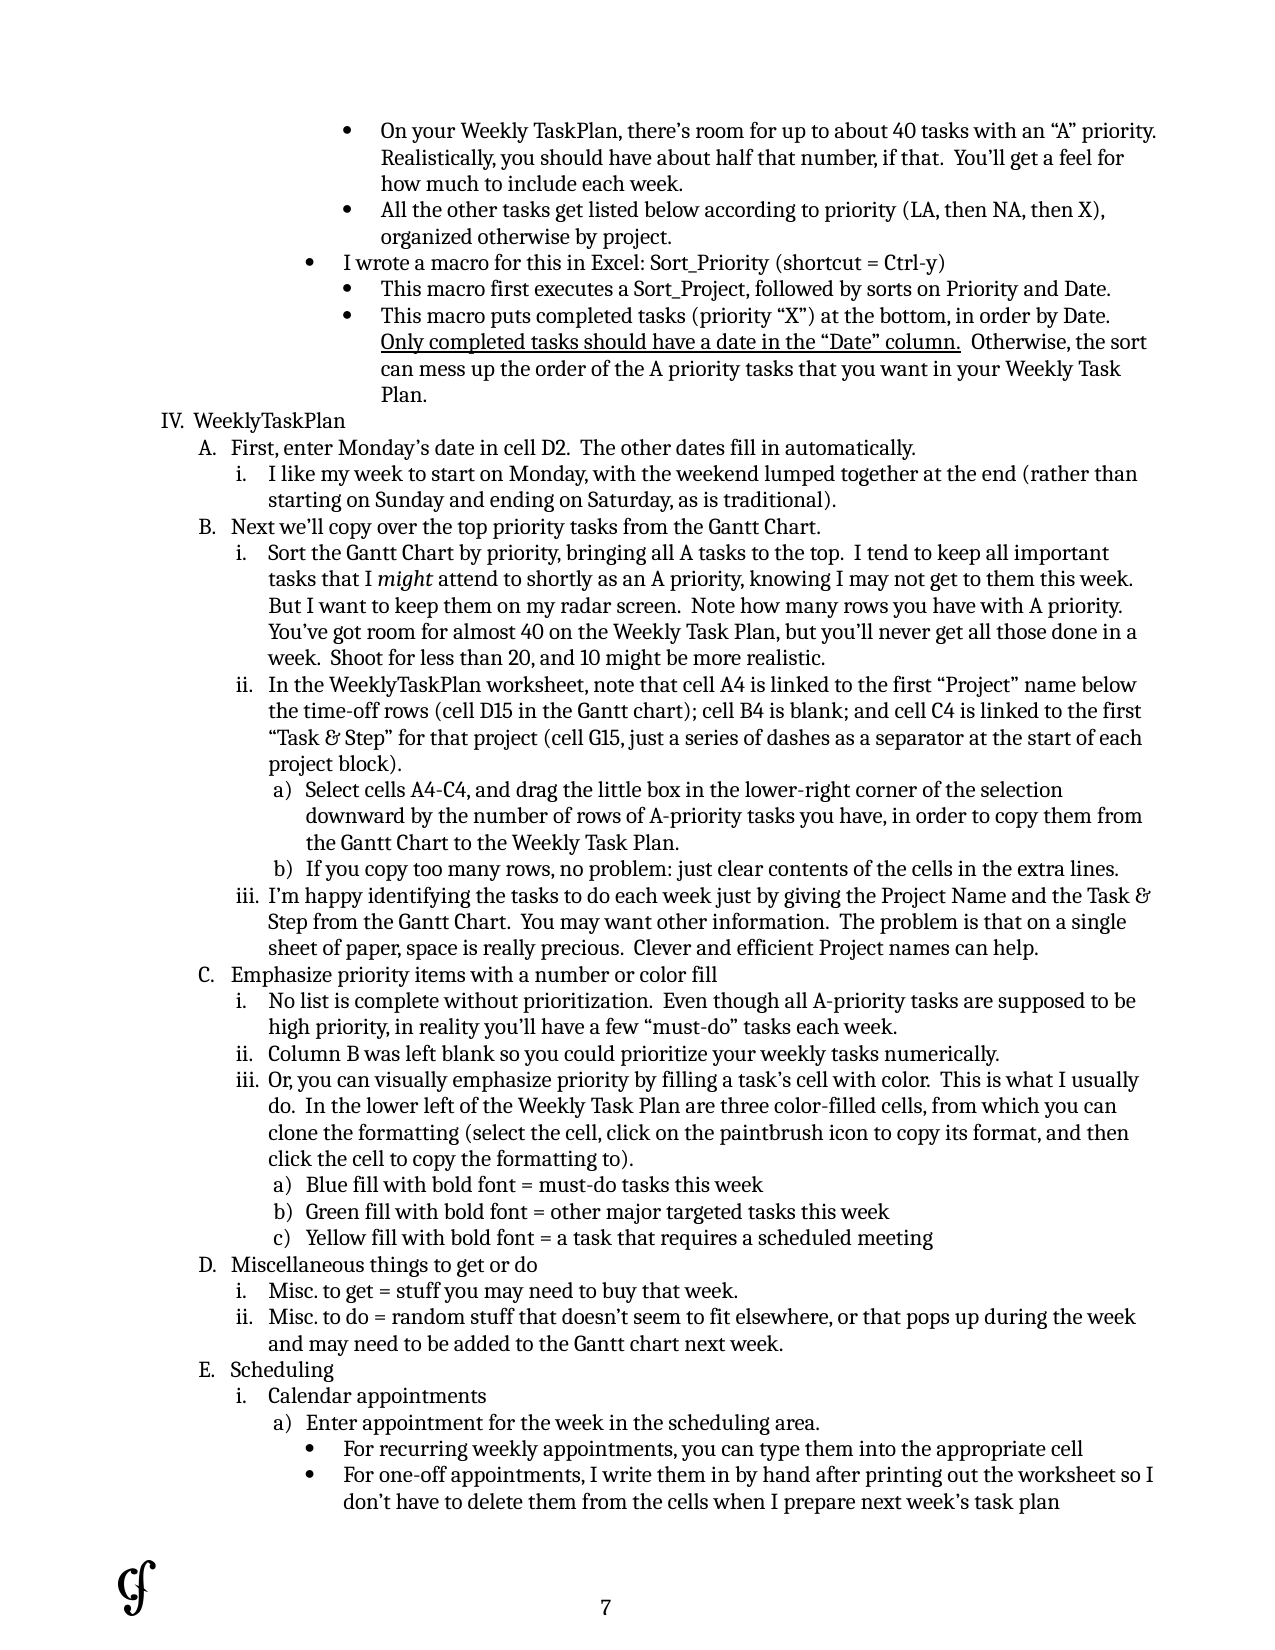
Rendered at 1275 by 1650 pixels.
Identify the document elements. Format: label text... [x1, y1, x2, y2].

list WeeklyTaskPlan [156, 408, 1157, 434]
list For one-off appointments, I write them in by hand after printing out the worksheet so I don’t have to delete them from the cells when I prepare next week’s task plan [306, 1462, 1157, 1515]
list Enter appointment for the week in the scheduling area. [268, 1409, 1157, 1436]
list For recurring weekly appointments, you can type them into the appropriate cell [306, 1436, 1157, 1462]
list This macro first executes a Sort_Project, followed by sorts on Priority and Date. [343, 276, 1157, 303]
list Miscellaneous things to get or do [193, 1251, 1157, 1278]
list Scheduling [193, 1357, 1157, 1383]
list Next we’ll copy over the top priority tasks from the Gantt Chart. [193, 513, 1157, 540]
list Select cells A4-C4, and drag the little box in the lower-right corner of the selection downward by the number of rows of A-priority tasks you have, in order to copy them from the Gantt Chart to the Weekly Task Plan. [268, 777, 1157, 856]
list All the other tasks get listed below according to priority (LA, then NA, then X), organized otherwise by project. [343, 197, 1157, 250]
list Or, you can visually emphasize priority by filling a task’s cell with color. This is what I usually do. In the lower left of the Weekly Task Plan are three color-filled cells, from which you can clone the formatting (select the cell, click on the paintbrush icon to copy its format, and then click the cell to copy the formatting to). [231, 1067, 1157, 1172]
list Misc. to get = stuff you may need to buy that week. [231, 1278, 1157, 1304]
list First, enter Monday’s date in cell D2. The other dates fill in automatically. [193, 434, 1157, 461]
list Green fill with bold font = other major targeted tasks this week [268, 1199, 1157, 1225]
list This macro puts completed tasks (priority “X”) at the bottom, in order by Date. Only completed tasks should have a date in the “Date” column. Otherwise, the sort can mess up the order of the A priority tasks that you want in your Weekly Task Plan. [343, 303, 1157, 408]
picture [118, 1560, 156, 1616]
list Yellow fill with bold font = a task that requires a scheduled meeting [268, 1225, 1157, 1251]
list Misc. to do = random stuff that doesn’t seem to fit elsewhere, or that pops up during the week and may need to be added to the Gantt chart next week. [231, 1304, 1157, 1357]
list Blue fill with bold font = must-do tasks this week [268, 1172, 1157, 1199]
list If you copy too many rows, no problem: just clear contents of the cells in the extra lines. [268, 856, 1157, 882]
list On your Weekly TaskPlan, there’s room for up to about 40 tasks with an “A” priority. Realistically, you should have about half that number, if that. You’ll get a feel for how much to include each week. [343, 118, 1157, 197]
list No list is complete without prioritization. Even though all A-priority tasks are supposed to be high priority, in reality you’ll have a few “must-do” tasks each week. [231, 988, 1157, 1041]
list I wrote a macro for this in Excel: Sort_Priority (shortcut = Ctrl-y) [306, 250, 1157, 276]
list Sort the Gantt Chart by priority, bringing all A tasks to the top. I tend to keep all important tasks that I might attend to shortly as an A priority, knowing I may not get to them this week. But I want to keep them on my radar screen. Note how many rows you have with A priority. You’ve got room for almost 40 on the Weekly Task Plan, but you’ll never get all those done in a week. Shoot for less than 20, and 10 might be more realistic. [231, 540, 1157, 672]
list Calendar appointments [231, 1383, 1157, 1409]
list In the WeeklyTaskPlan worksheet, note that cell A4 is linked to the first “Project” name below the time-off rows (cell D15 in the Gantt chart); cell B4 is blank; and cell C4 is linked to the first “Task & Step” for that project (cell G15, just a series of dashes as a separator at the start of each project block). [231, 672, 1157, 777]
list I’m happy identifying the tasks to do each week just by giving the Project Name and the Task & Step from the Gantt Chart. You may want other information. The problem is that on a single sheet of paper, space is really precious. Clever and efficient Project names can help. [231, 882, 1157, 961]
list Column B was left blank so you could prioritize your weekly tasks numerically. [231, 1041, 1157, 1067]
list I like my week to start on Monday, with the weekend lumped together at the end (rather than starting on Sunday and ending on Saturday, as is traditional). [231, 461, 1157, 513]
list Emphasize priority items with a number or color fill [193, 961, 1157, 988]
